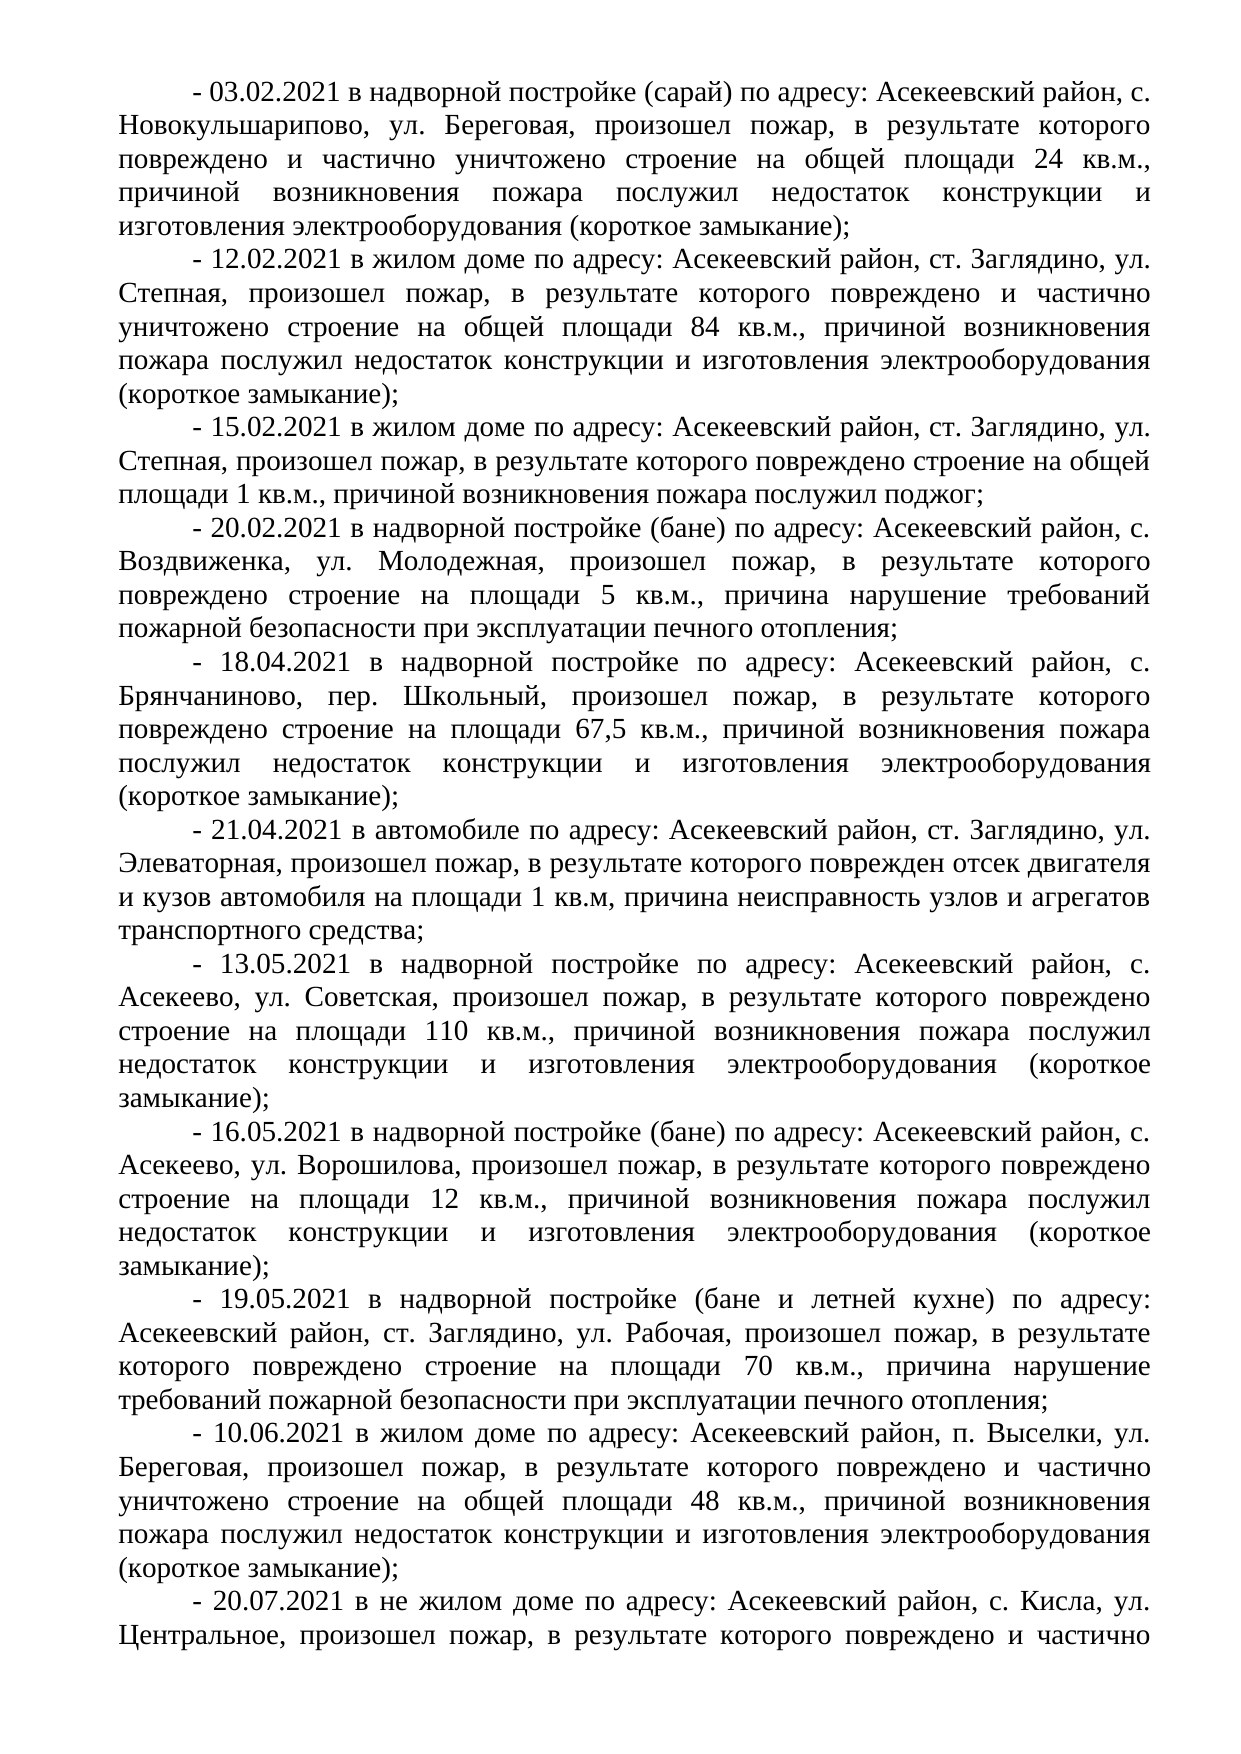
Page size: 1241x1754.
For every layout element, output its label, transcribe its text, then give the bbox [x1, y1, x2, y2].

text - 18.04.2021 в надворной постройке по адресу: Асекеевский район, с. Брянчаниново, пер. Школьный, произошел пожар, в результате которого повреждено строение на площади 67,5 кв.м., причиной возникновения пожара послужил недостаток конструкции и изготовления электрооборудования (короткое замыкание); [118, 644, 1152, 812]
text - 16.05.2021 в надворной постройке (бане) по адресу: Асекеевский район, с. Асекеево, ул. Ворошилова, произошел пожар, в результате которого повреждено строение на площади 12 кв.м., причиной возникновения пожара послужил недостаток конструкции и изготовления электрооборудования (короткое замыкание); [118, 1114, 1152, 1281]
text - 12.02.2021 в жилом доме по адресу: Асекеевский район, ст. Заглядино, ул. Степная, произошел пожар, в результате которого повреждено и частично уничтожено строение на общей площади 84 кв.м., причиной возникновения пожара послужил недостаток конструкции и изготовления электрооборудования (короткое замыкание); [118, 242, 1152, 409]
text - 21.04.2021 в автомобиле по адресу: Асекеевский район, ст. Заглядино, ул. Элеваторная, произошел пожар, в результате которого поврежден отсек двигателя и кузов автомобиля на площади 1 кв.м, причина неисправность узлов и агрегатов транспортного средства; [118, 812, 1152, 946]
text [118, 1583, 1152, 1650]
text - 20.02.2021 в надворной постройке (бане) по адресу: Асекеевский район, с. Воздвиженка, ул. Молодежная, произошел пожар, в результате которого повреждено строение на площади 5 кв.м., причина нарушение требований пожарной безопасности при эксплуатации печного отопления; [118, 510, 1152, 644]
text - 15.02.2021 в жилом доме по адресу: Асекеевский район, ст. Заглядино, ул. Степная, произошел пожар, в результате которого повреждено строение на общей площади 1 кв.м., причиной возникновения пожара послужил поджог; [118, 409, 1152, 510]
text - 13.05.2021 в надворной постройке по адресу: Асекеевский район, с. Асекеево, ул. Советская, произошел пожар, в результате которого повреждено строение на площади 110 кв.м., причиной возникновения пожара послужил недостаток конструкции и изготовления электрооборудования (короткое замыкание); [118, 946, 1152, 1114]
text - 19.05.2021 в надворной постройке (бане и летней кухне) по адресу: Асекеевский район, ст. Заглядино, ул. Рабочая, произошел пожар, в результате которого повреждено строение на площади 70 кв.м., причина нарушение требований пожарной безопасности при эксплуатации печного отопления; [118, 1281, 1152, 1416]
text - 10.06.2021 в жилом доме по адресу: Асекеевский район, п. Выселки, ул. Береговая, произошел пожар, в результате которого повреждено и частично уничтожено строение на общей площади 48 кв.м., причиной возникновения пожара послужил недостаток конструкции и изготовления электрооборудования (короткое замыкание); [118, 1416, 1152, 1583]
text - 03.02.2021 в надворной постройке (сарай) по адресу: Асекеевский район, с. Новокульшарипово, ул. Береговая, произошел пожар, в результате которого повреждено и частично уничтожено строение на общей площади 24 кв.м., причиной возникновения пожара послужил недостаток конструкции и изготовления электрооборудования (короткое замыкание); [118, 74, 1152, 242]
